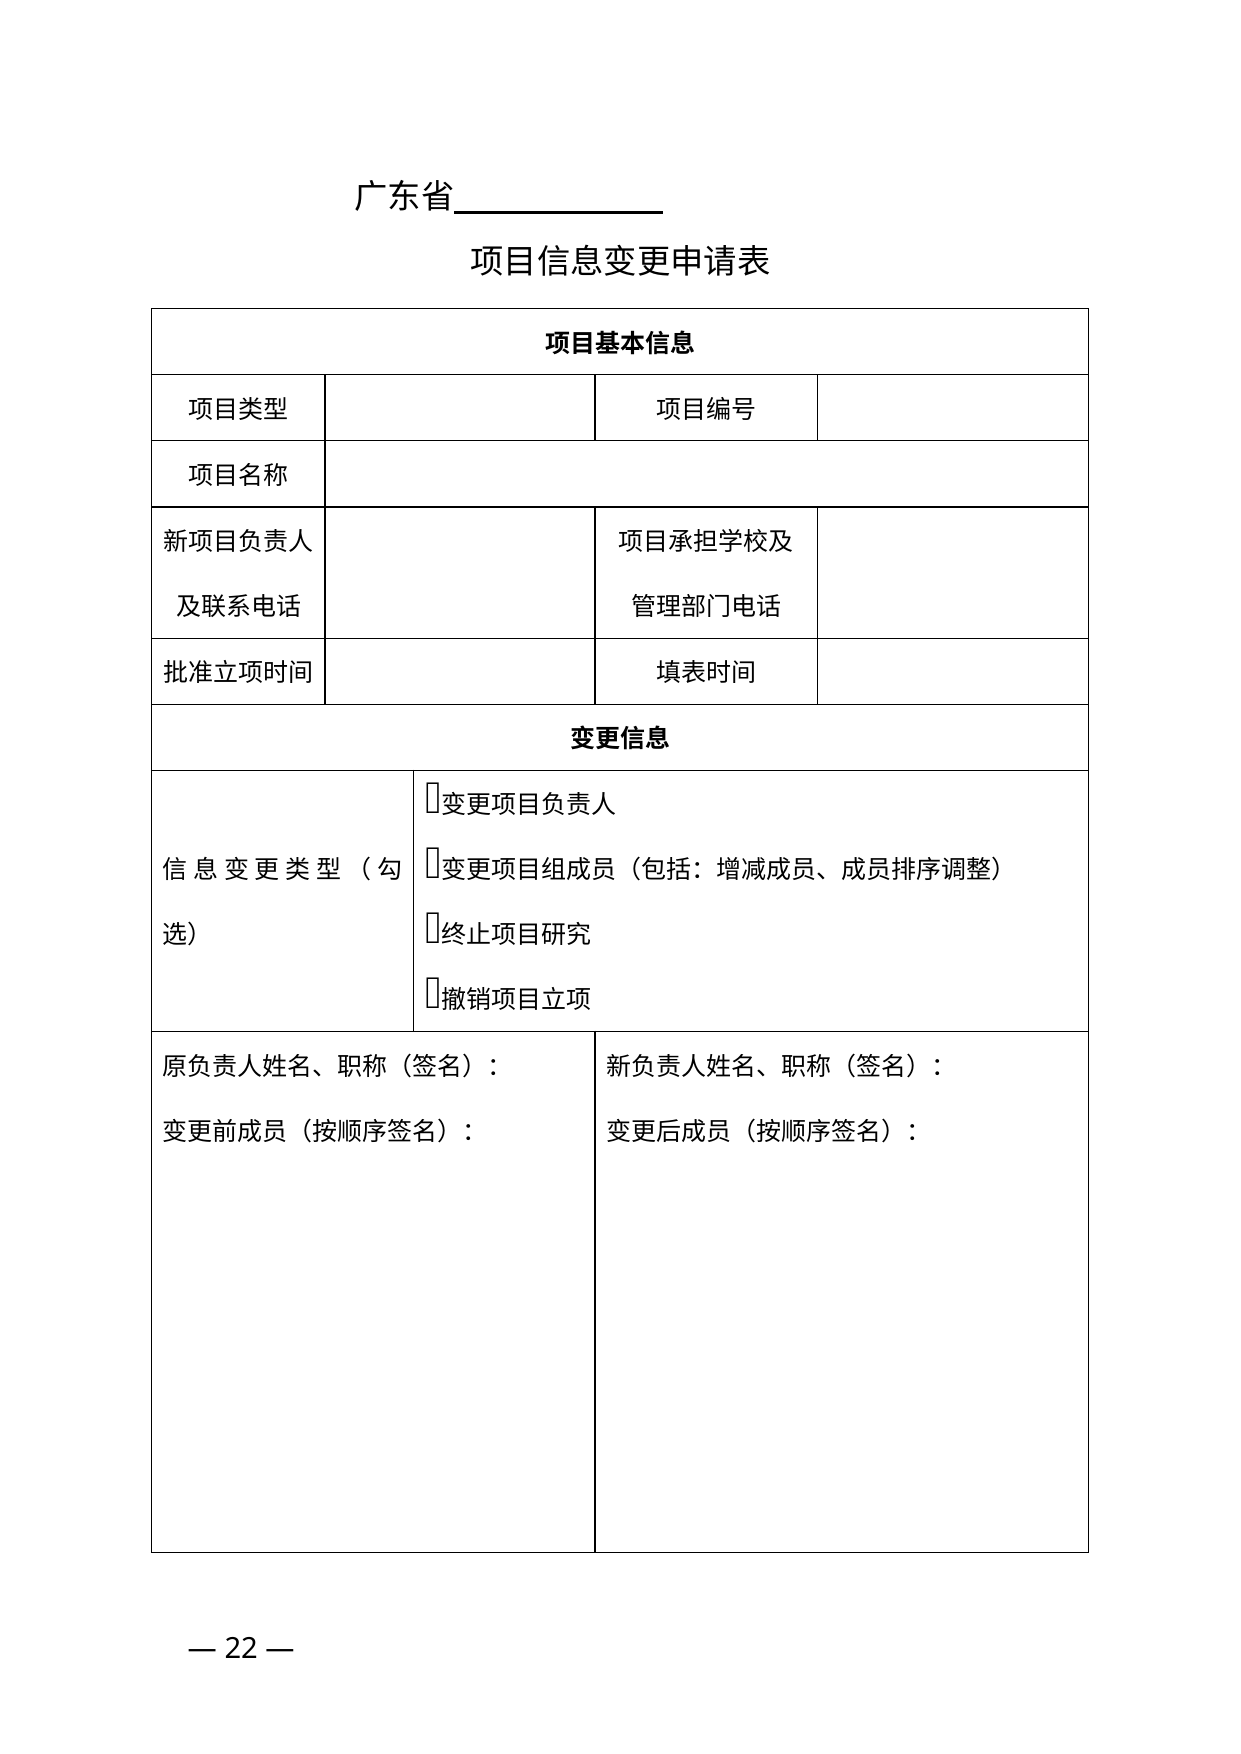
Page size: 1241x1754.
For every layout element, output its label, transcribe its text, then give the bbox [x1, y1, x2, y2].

table_cell 填表时间 [596, 639, 817, 703]
table_cell 信息变更类型（勾选） [152, 771, 413, 1031]
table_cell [596, 1032, 1088, 1552]
table_header 项目基本信息 [152, 309, 1088, 374]
table_cell 项目承担学校及 管理部门电话 [596, 508, 817, 637]
table_cell [326, 441, 1088, 506]
table_cell 变更项目负责人 变更项目组成员（包括：增减成员、成员排序调整） 终止项目研究 撤销项目立项 [414, 771, 1088, 1031]
table_cell [818, 375, 1088, 440]
text 广东省 [187, 162, 1053, 227]
table_cell 变更信息 [152, 705, 1088, 769]
table_cell [326, 508, 594, 637]
table_cell [818, 639, 1088, 703]
table_cell 项目名称 [152, 441, 324, 506]
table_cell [152, 1032, 594, 1552]
table_cell 新项目负责人 及联系电话 [152, 508, 324, 637]
table_cell [326, 375, 594, 440]
table_cell [326, 639, 594, 703]
text 项目信息变更申请表 [187, 227, 1053, 292]
table_cell 项目类型 [152, 375, 324, 440]
table_cell [818, 508, 1088, 637]
table_cell 项目编号 [596, 375, 817, 440]
table_cell 批准立项时间 [152, 639, 324, 703]
